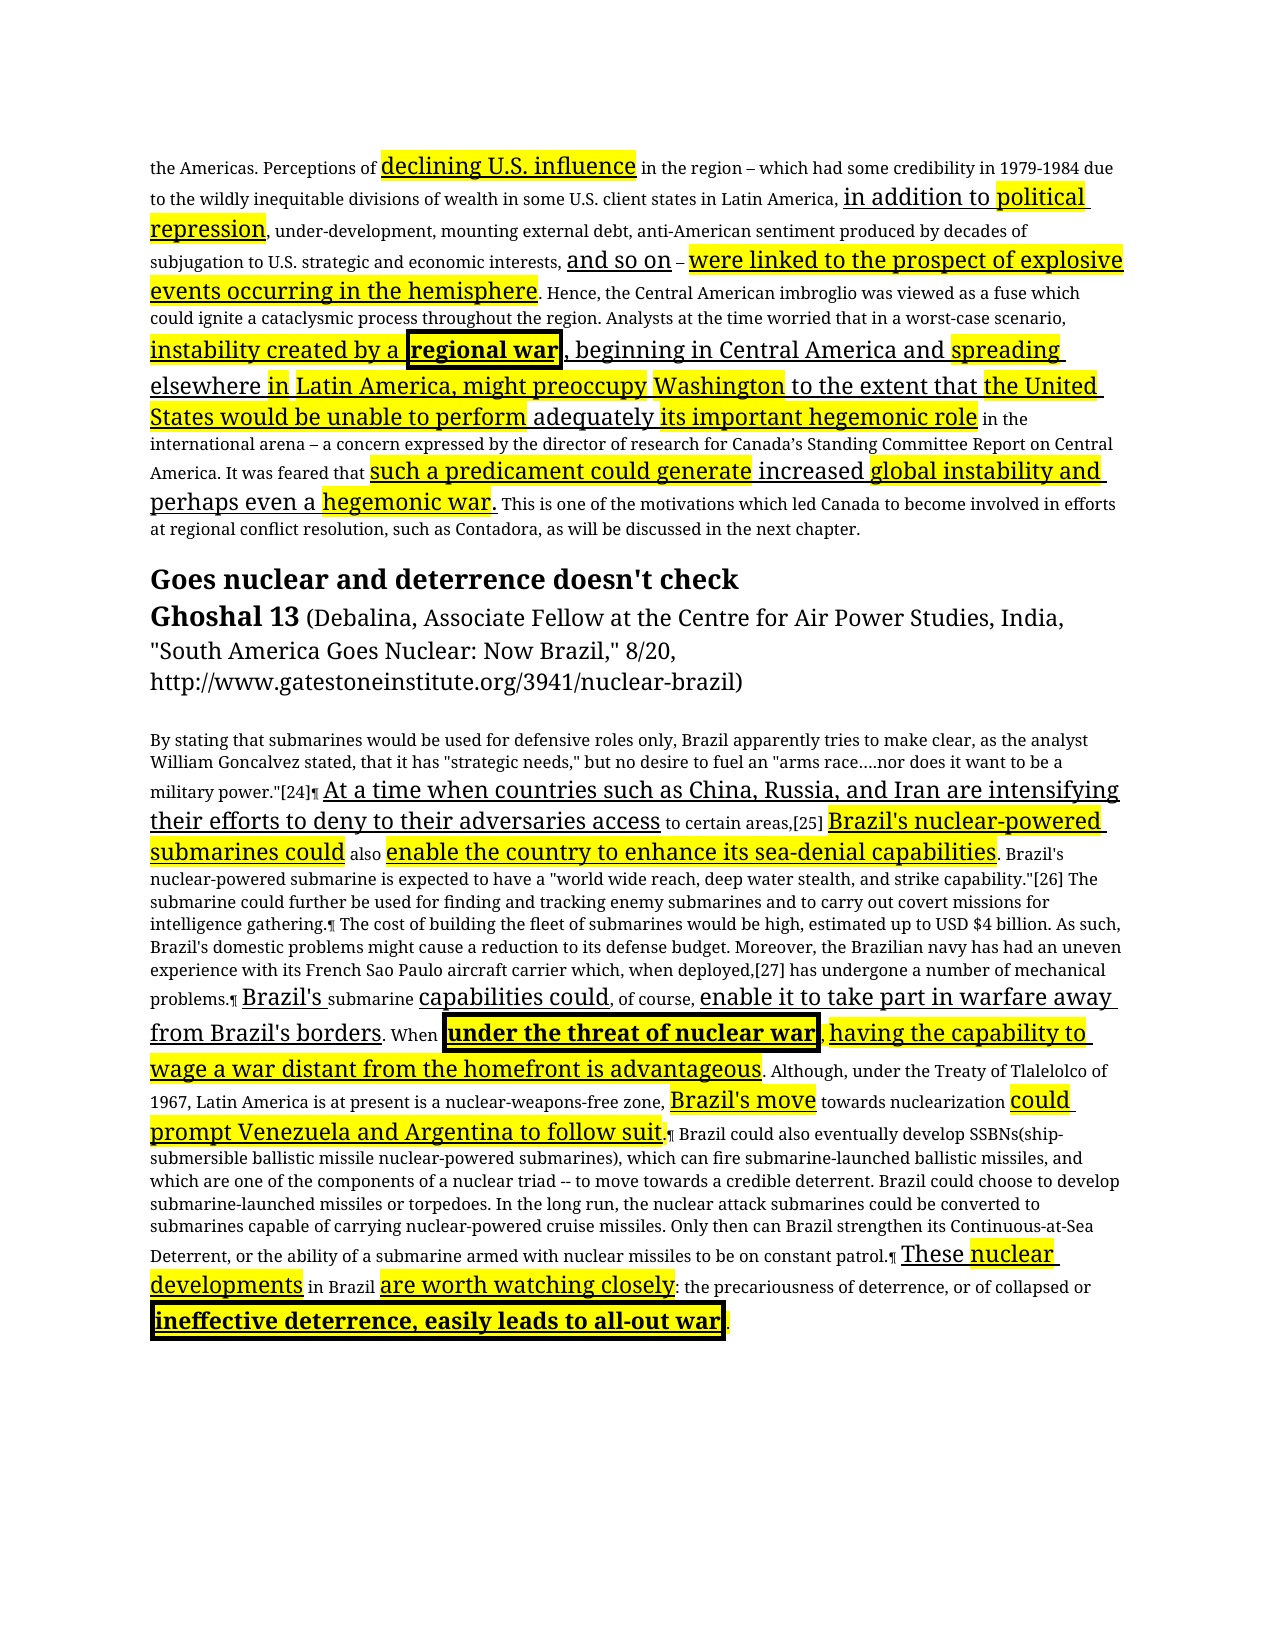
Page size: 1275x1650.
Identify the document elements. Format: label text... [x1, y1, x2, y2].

subtitle Goes nuclear and deterrence doesn't check [150, 561, 1125, 598]
text Ghoshal 13 (Debalina, Associate Fellow at the Centre for Air Power Studies, India, "South America Goes Nuclear: Now Brazil," 8/20, http://www.gatestoneinstitute.org/3941/nuclear-brazil) [150, 598, 1125, 697]
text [150, 150, 1125, 540]
text By stating that submarines would be used for defensive roles only, Brazil apparently tries to make clear, as the analyst William Goncalvez stated, that it has "strategic needs," but no desire to fuel an "arms race….nor does it want to be a military power."[24]¶ At a time when countries such as China, Russia, and Iran are intensifying their efforts to deny to their adversaries access to certain areas,[25] Brazil's nuclear-powered submarines could also enable the country to enhance its sea-denial capabilities. Brazil's nuclear-powered submarine is expected to have a "world wide reach, deep water stealth, and strike capability."[26] The submarine could further be used for finding and tracking enemy submarines and to carry out covert missions for intelligence gathering.¶ The cost of building the fleet of submarines would be high, estimated up to USD $4 billion. As such, Brazil's domestic problems might cause a reduction to its defense budget. Moreover, the Brazilian navy has had an uneven experience with its French Sao Paulo aircraft carrier which, when deployed,[27] has undergone a number of mechanical problems.¶ Brazil's submarine capabilities could, of course, enable it to take part in warfare away from Brazil's borders. When under the threat of nuclear war, having the capability to wage a war distant from the homefront is advantageous. Although, under the Treaty of Tlalelolco of 1967, Latin America is at present is a nuclear-weapons-free zone, Brazil's move towards nuclearization could prompt Venezuela and Argentina to follow suit.¶ Brazil could also eventually develop SSBNs(ship-submersible ballistic missile nuclear-powered submarines), which can fire submarine-launched ballistic missiles, and which are one of the components of a nuclear triad -- to move towards a credible deterrent. Brazil could choose to develop submarine-launched missiles or torpedoes. In the long run, the nuclear attack submarines could be converted to submarines capable of carrying nuclear-powered cruise missiles. Only then can Brazil strengthen its Continuous-at-Sea Deterrent, or the ability of a submarine armed with nuclear missiles to be on constant patrol.¶ These nuclear developments in Brazil are worth watching closely: the precariousness of deterrence, or of collapsed or ineffective deterrence, easily leads to all-out war. [150, 728, 1125, 1341]
